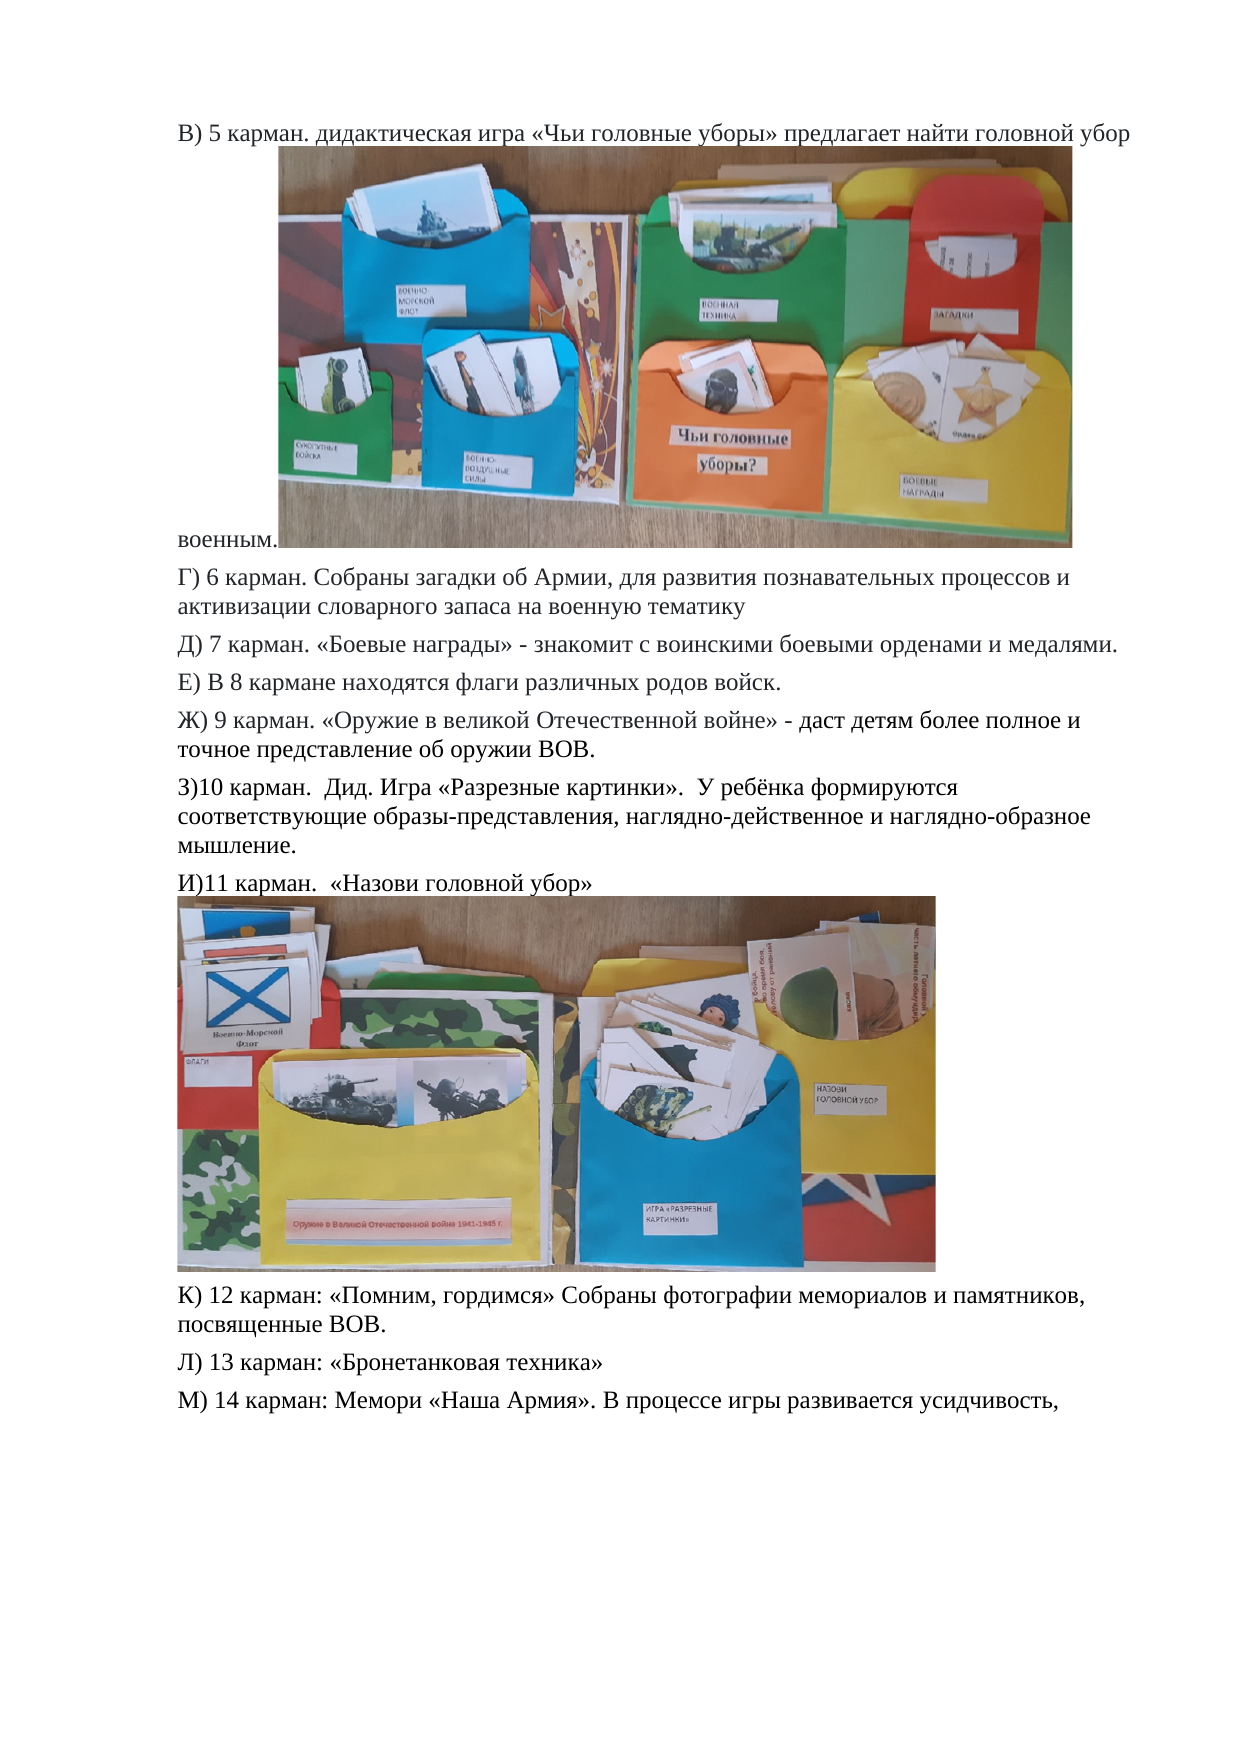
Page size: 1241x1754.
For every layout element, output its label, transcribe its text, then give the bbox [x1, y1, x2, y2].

text К) 12 карман: «Помним, гордимся» Собраны фотографии мемориалов и памятников, посвященные ВОВ. [386, 1281, 1152, 1338]
text М) 14 карман: Мемори «Наша Армия». В процессе игры развивается усидчивость, [596, 1386, 1152, 1414]
picture [278, 146, 1073, 548]
text Е) В 8 кармане находятся флаги различных родов войск. [177, 667, 1152, 696]
text Ж) 9 карман. «Оружие в великой Отечественной войне» - даст детям более полное и точное представление об оружии ВОВ. [177, 706, 1152, 763]
text Д) 7 карман. «Боевые награды» - знакомит с воинскими боевыми орденами и медалями. [177, 629, 1152, 658]
text Л) 13 карман: «Бронетанковая техника» [177, 1347, 1152, 1376]
text И)11 карман. «Назови головной убор» [593, 868, 1152, 1271]
text Г) 6 карман. Собраны загадки об Армии, для развития познавательных процессов и активизации словарного запаса на военную тематику [177, 562, 1152, 620]
picture [177, 896, 936, 1272]
text З)10 карман. Дид. Игра «Разрезные картинки». У ребёнка формируются соответствующие образы-представления, наглядно-действенное и наглядно-образное мышление. [177, 772, 1152, 859]
